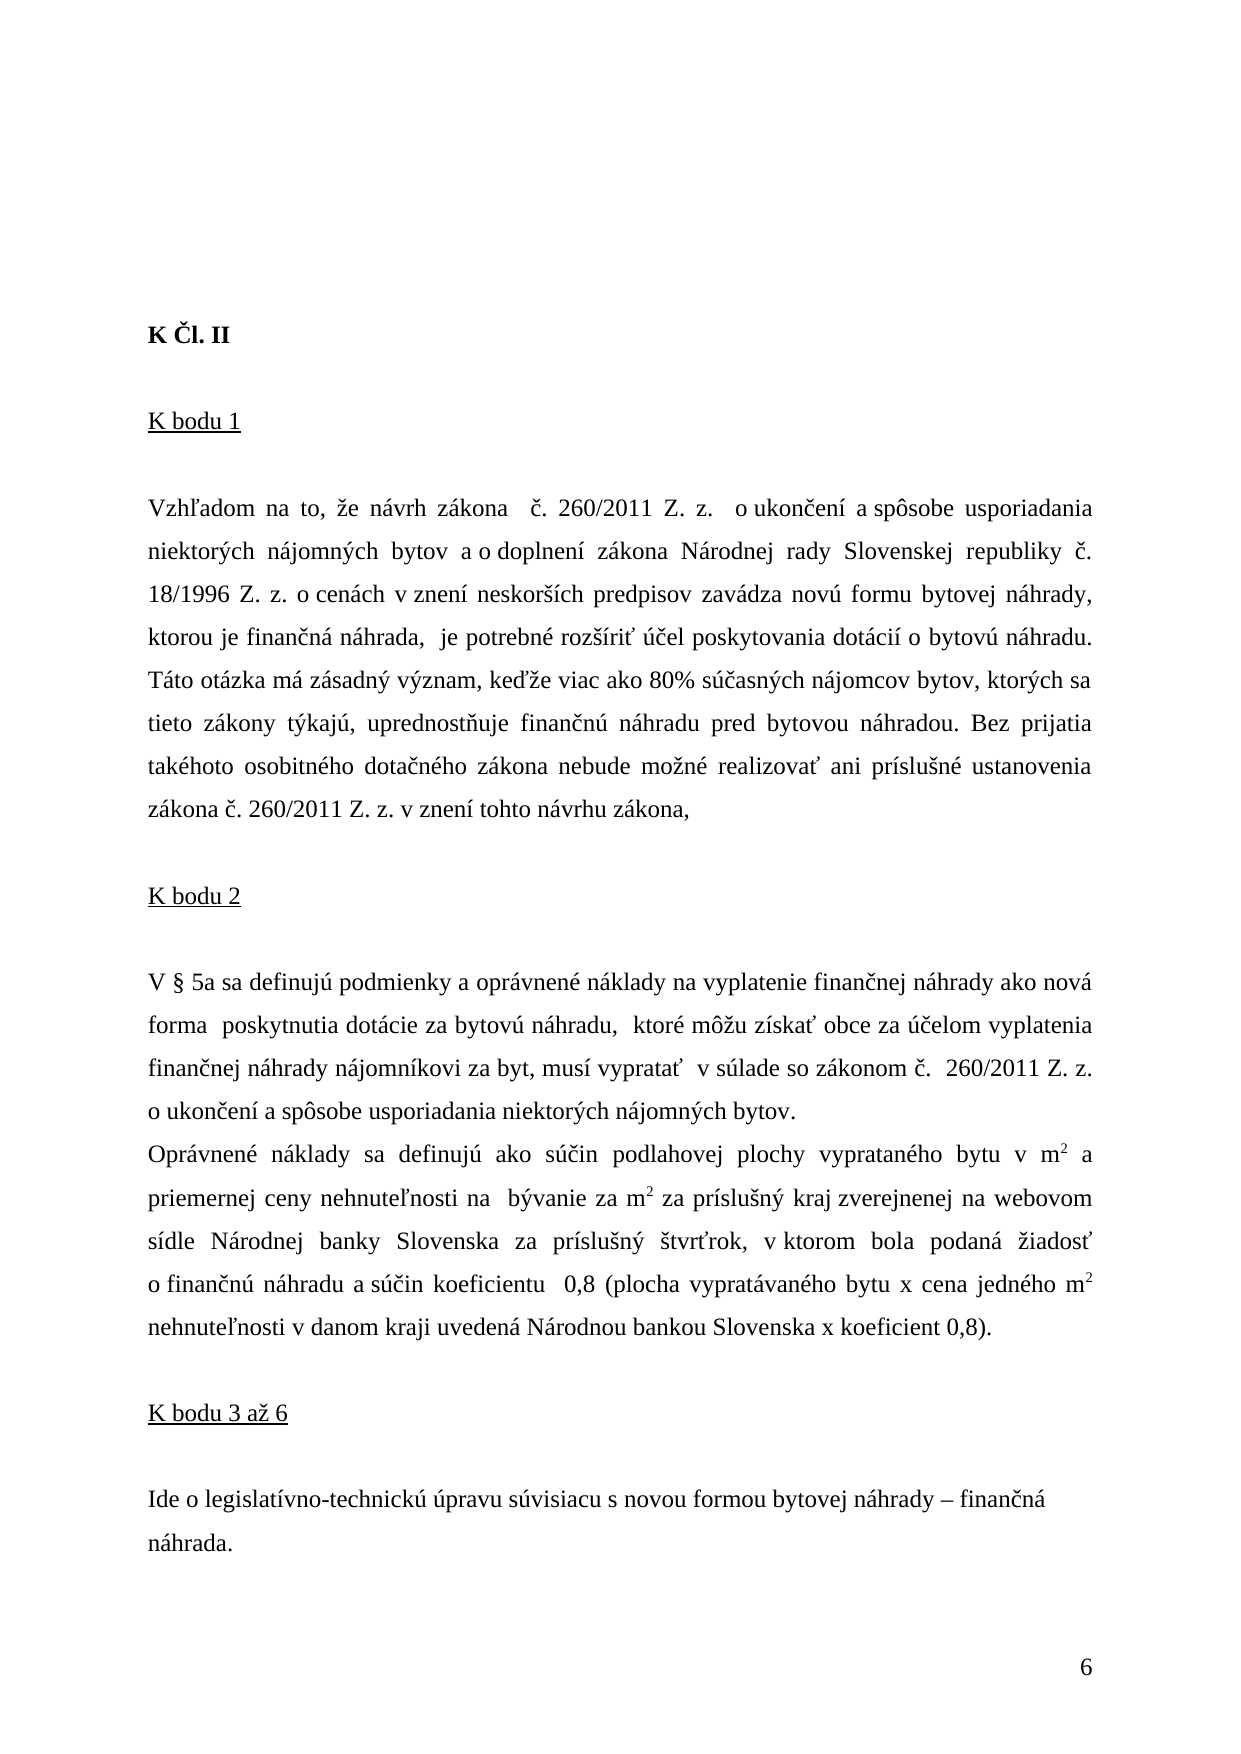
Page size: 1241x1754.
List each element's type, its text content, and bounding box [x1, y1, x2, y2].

text Vzhľadom na to, že návrh zákona č. 260/2011 Z. z. o ukončení a spôsobe usporiadania niektorých nájomných bytov a o doplnení zákona Národnej rady Slovenskej republiky č. 18/1996 Z. z. o cenách v znení neskorších predpisov zavádza novú formu bytovej náhrady, ktorou je finančná náhrada, je potrebné rozšíriť účel poskytovania dotácií o bytovú náhradu. Táto otázka má zásadný význam, keďže viac ako 80% súčasných nájomcov bytov, ktorých sa tieto zákony týkajú, uprednostňuje finančnú náhradu pred bytovou náhradou. Bez prijatia takéhoto osobitného dotačného zákona nebude možné realizovať ani príslušné ustanovenia zákona č. 260/2011 Z. z. v znení tohto návrhu zákona, [148, 493, 1093, 823]
text V § 5a sa definujú podmienky a oprávnené náklady na vyplatenie finančnej náhrady ako nová forma poskytnutia dotácie za bytovú náhradu, ktoré môžu získať obce za účelom vyplatenia finančnej náhrady nájomníkovi za byt, musí vypratať v súlade so zákonom č. 260/2011 Z. z. o ukončení a spôsobe usporiadania niektorých nájomných bytov. [148, 967, 1093, 1125]
text K bodu 3 až 6 [148, 1398, 1093, 1427]
text K bodu 2 [148, 881, 1093, 909]
text Oprávnené náklady sa definujú ako súčin podlahovej plochy vyprataného bytu v m2 a priemernej ceny nehnuteľnosti na bývanie za m2 za príslušný kraj zverejnenej na webovom sídle Národnej banky Slovenska za príslušný štvrťrok, v ktorom bola podaná žiadosť o finančnú náhradu a súčin koeficientu 0,8 (plocha vypratávaného bytu x cena jedného m2 nehnuteľnosti v danom kraji uvedená Národnou bankou Slovenska x koeficient 0,8). [148, 1139, 1093, 1341]
text Ide o legislatívno-technickú úpravu súvisiacu s novou formou bytovej náhrady – finančná náhrada. [148, 1484, 1093, 1556]
text K bodu 1 [148, 406, 1093, 435]
text K Čl. II [148, 320, 1093, 349]
